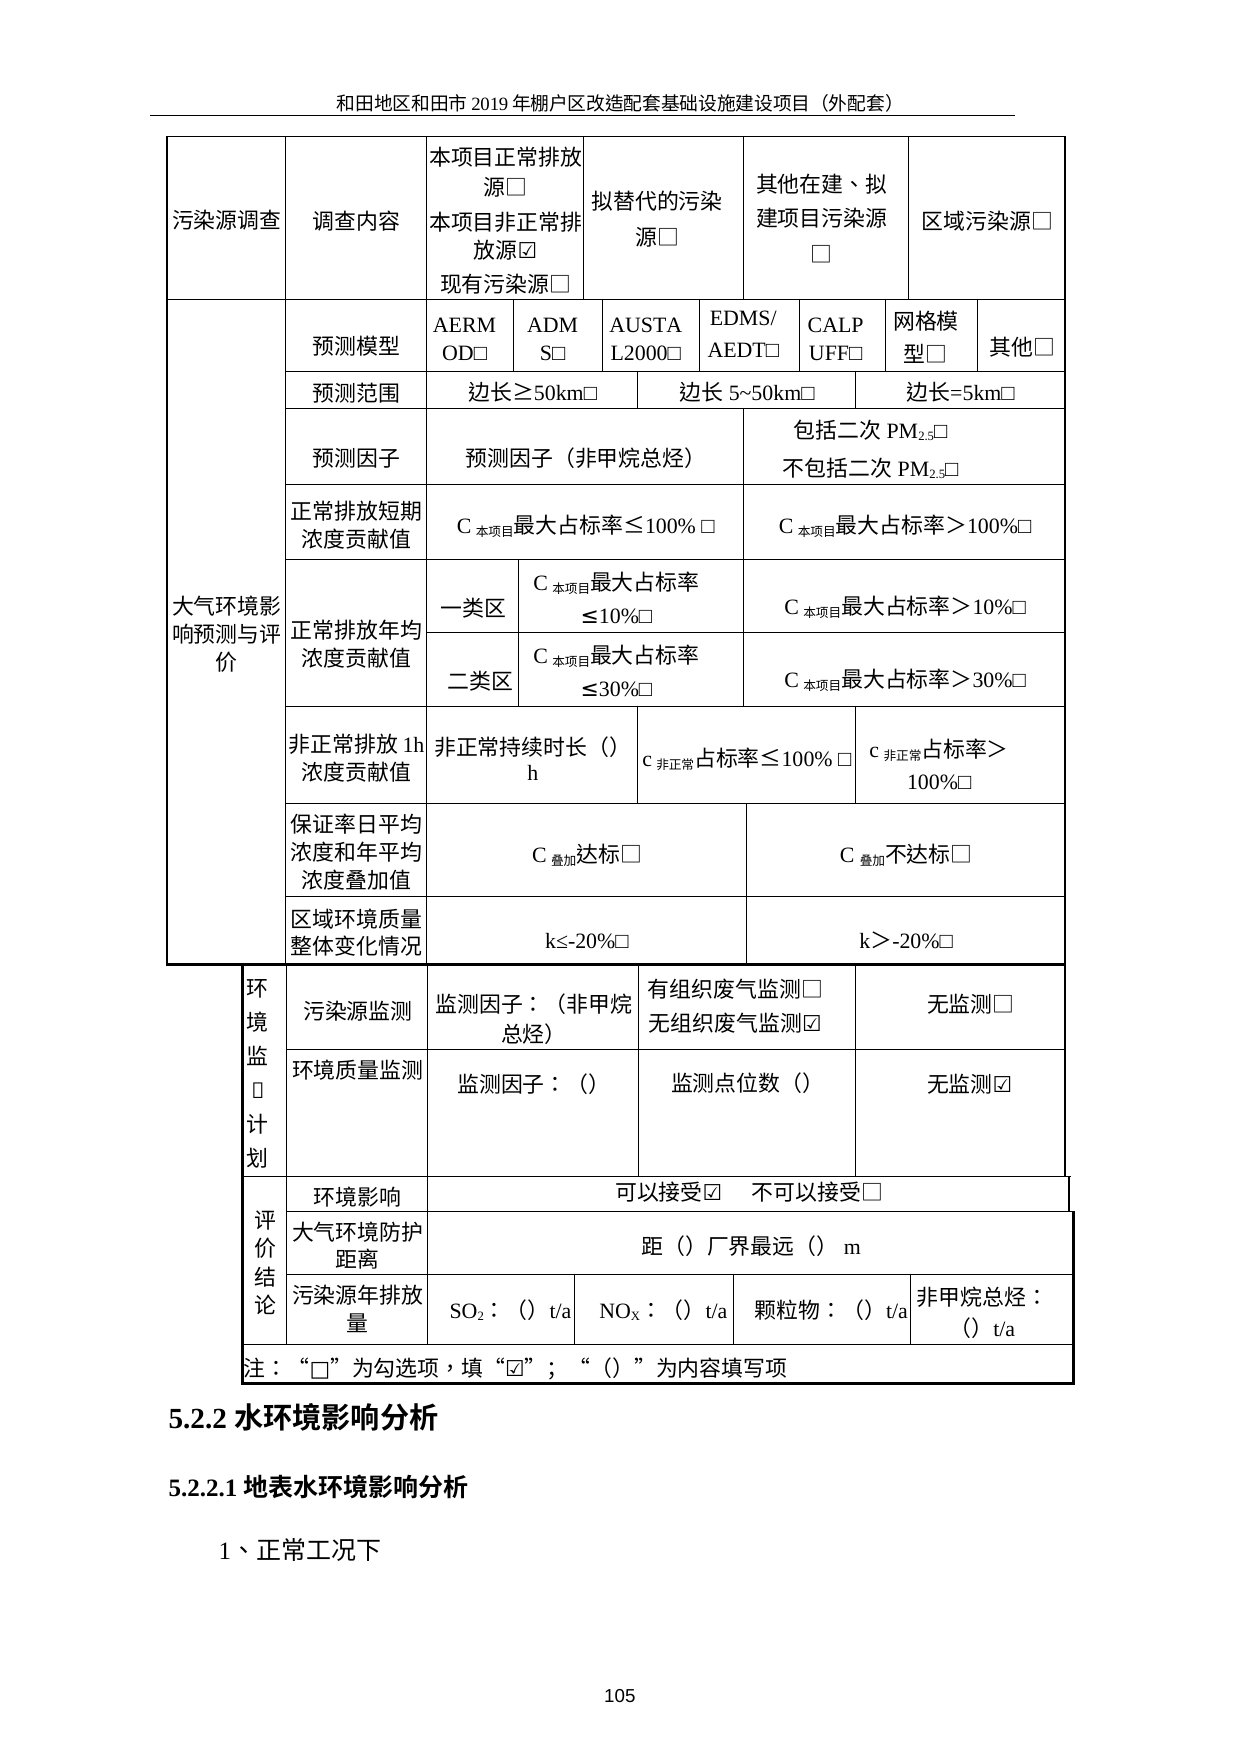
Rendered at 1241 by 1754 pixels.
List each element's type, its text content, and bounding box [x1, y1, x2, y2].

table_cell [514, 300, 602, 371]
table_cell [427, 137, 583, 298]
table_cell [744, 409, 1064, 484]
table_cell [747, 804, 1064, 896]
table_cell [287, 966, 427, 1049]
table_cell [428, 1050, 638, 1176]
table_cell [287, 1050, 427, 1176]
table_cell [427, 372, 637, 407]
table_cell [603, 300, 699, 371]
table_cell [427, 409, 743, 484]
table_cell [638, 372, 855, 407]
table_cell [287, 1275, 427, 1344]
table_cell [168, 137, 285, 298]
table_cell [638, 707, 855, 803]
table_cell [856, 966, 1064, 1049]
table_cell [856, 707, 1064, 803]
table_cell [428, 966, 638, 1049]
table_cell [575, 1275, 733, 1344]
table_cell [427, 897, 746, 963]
text 5.2.2 水环境影响分析 [168, 1397, 1072, 1437]
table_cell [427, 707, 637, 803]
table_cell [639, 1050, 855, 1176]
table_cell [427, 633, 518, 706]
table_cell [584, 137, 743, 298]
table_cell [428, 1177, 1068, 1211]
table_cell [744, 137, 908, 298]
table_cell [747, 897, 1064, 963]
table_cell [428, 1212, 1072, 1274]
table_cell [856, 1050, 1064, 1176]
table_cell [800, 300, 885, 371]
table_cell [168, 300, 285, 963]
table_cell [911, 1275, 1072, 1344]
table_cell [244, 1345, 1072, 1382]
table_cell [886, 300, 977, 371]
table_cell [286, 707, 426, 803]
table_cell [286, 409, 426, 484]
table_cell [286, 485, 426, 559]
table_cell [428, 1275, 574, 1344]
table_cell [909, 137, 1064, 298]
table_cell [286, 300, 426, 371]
text 1、正常工况下 [168, 1533, 1072, 1567]
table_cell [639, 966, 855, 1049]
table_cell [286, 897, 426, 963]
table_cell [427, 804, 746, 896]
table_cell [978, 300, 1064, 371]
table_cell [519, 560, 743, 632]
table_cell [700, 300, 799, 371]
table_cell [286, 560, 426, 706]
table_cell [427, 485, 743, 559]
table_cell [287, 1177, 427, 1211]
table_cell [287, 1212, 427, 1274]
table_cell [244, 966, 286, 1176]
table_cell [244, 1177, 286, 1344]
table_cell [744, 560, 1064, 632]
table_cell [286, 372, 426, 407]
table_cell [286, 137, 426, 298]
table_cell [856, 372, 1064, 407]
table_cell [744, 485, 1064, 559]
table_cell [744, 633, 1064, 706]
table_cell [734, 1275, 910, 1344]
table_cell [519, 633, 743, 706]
text 5.2.2.1 地表水环境影响分析 [168, 1469, 1072, 1503]
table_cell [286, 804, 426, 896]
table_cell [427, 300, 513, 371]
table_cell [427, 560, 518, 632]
